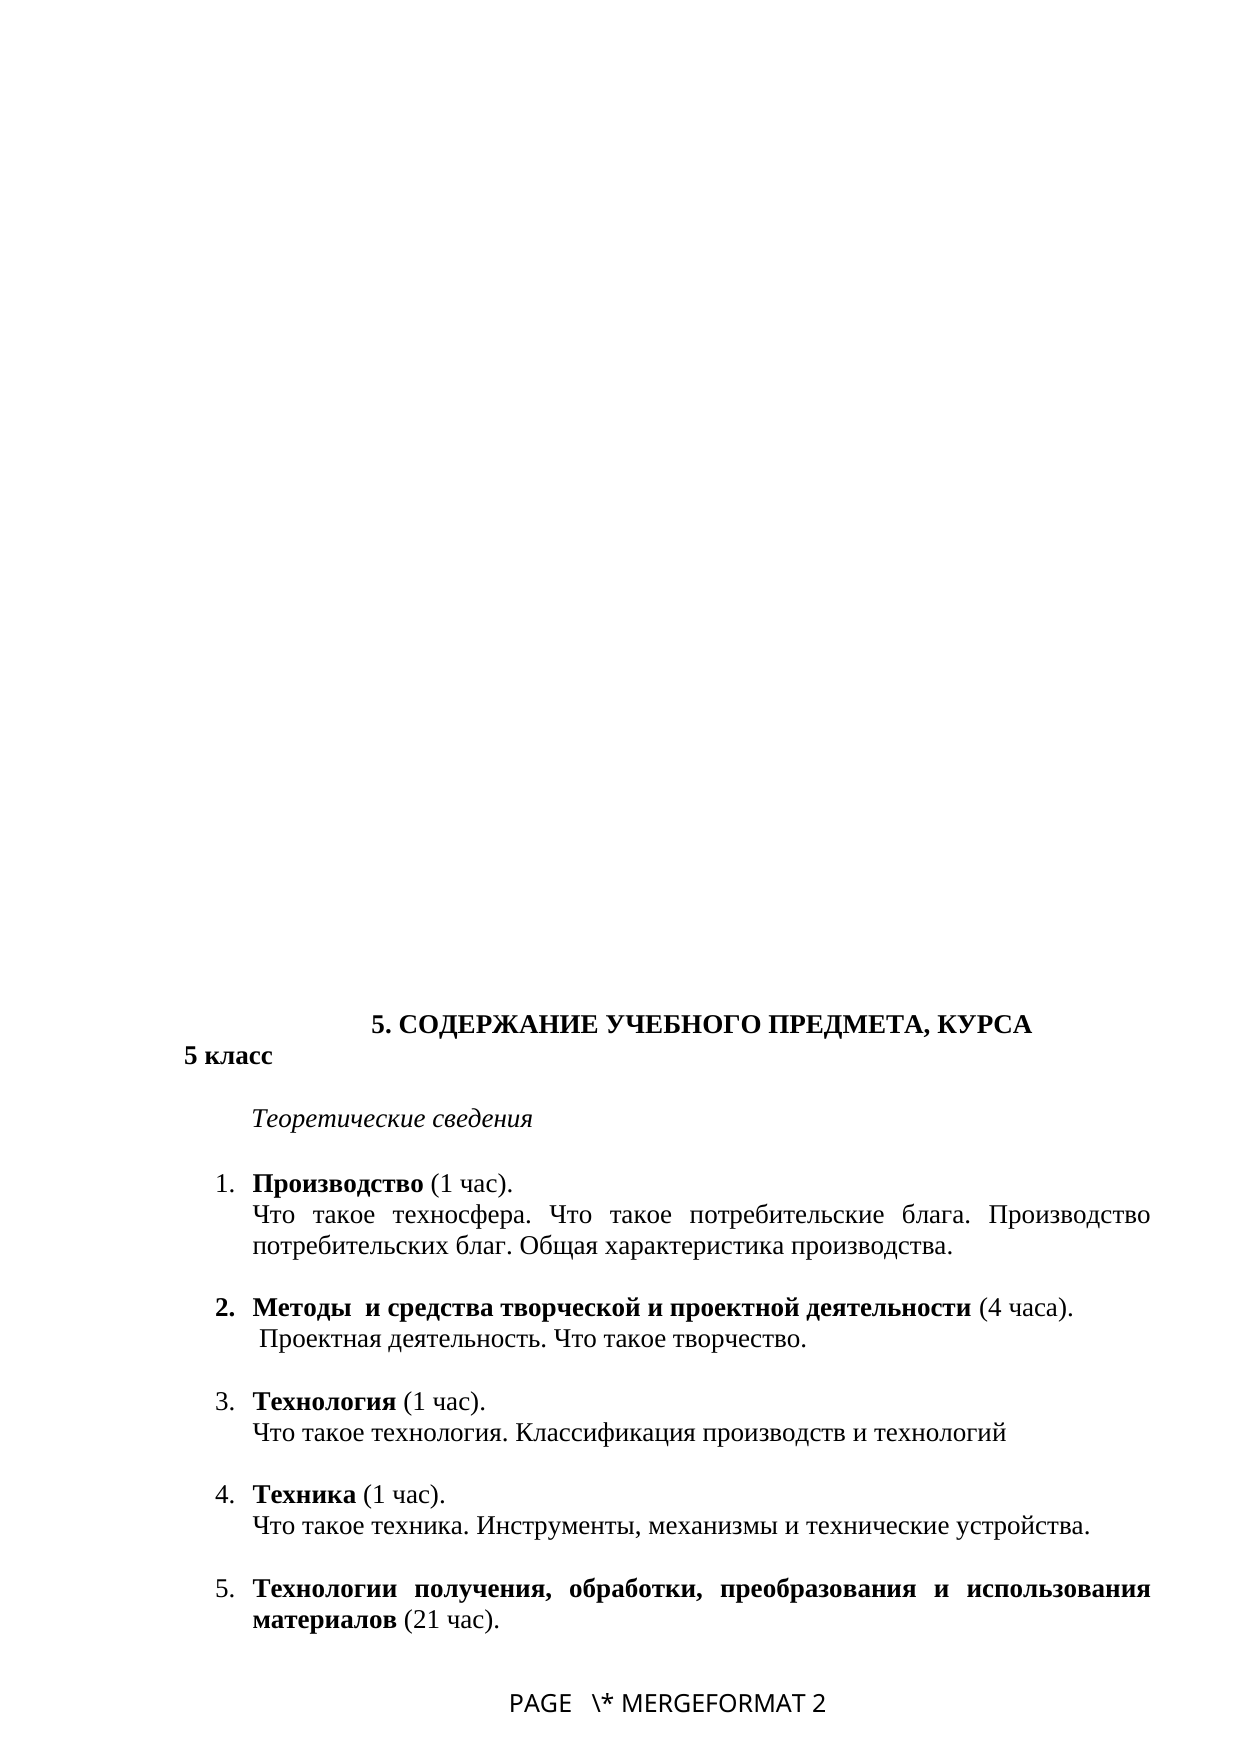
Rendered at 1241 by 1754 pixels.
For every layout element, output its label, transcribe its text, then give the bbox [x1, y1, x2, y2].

list Техника (1 час). [215, 1478, 1152, 1509]
text 5. СОДЕРЖАНИЕ УЧЕБНОГО ПРЕДМЕТА, КУРСА [252, 1008, 1152, 1039]
list Проектная деятельность. Что такое творчество. [252, 1323, 1152, 1354]
list Что такое техника. Инструменты, механизмы и технические устройства. [252, 1509, 1152, 1541]
list Технологии получения, обработки, преобразования и использования материалов (21 час). [215, 1572, 1152, 1634]
list Что такое технология. Классификация производств и технологий [252, 1416, 1152, 1447]
list Что такое техносфера. Что такое потребительские блага. Производство потребительских благ. Общая характеристика производства. [252, 1198, 1152, 1260]
text 5 класс [177, 1039, 1152, 1071]
list Производство (1 час). [215, 1167, 1152, 1198]
list Технология (1 час). [215, 1385, 1152, 1416]
text Теоретические сведения [177, 1102, 1152, 1133]
list Методы и средства творческой и проектной деятельности (4 часа). [215, 1291, 1152, 1323]
